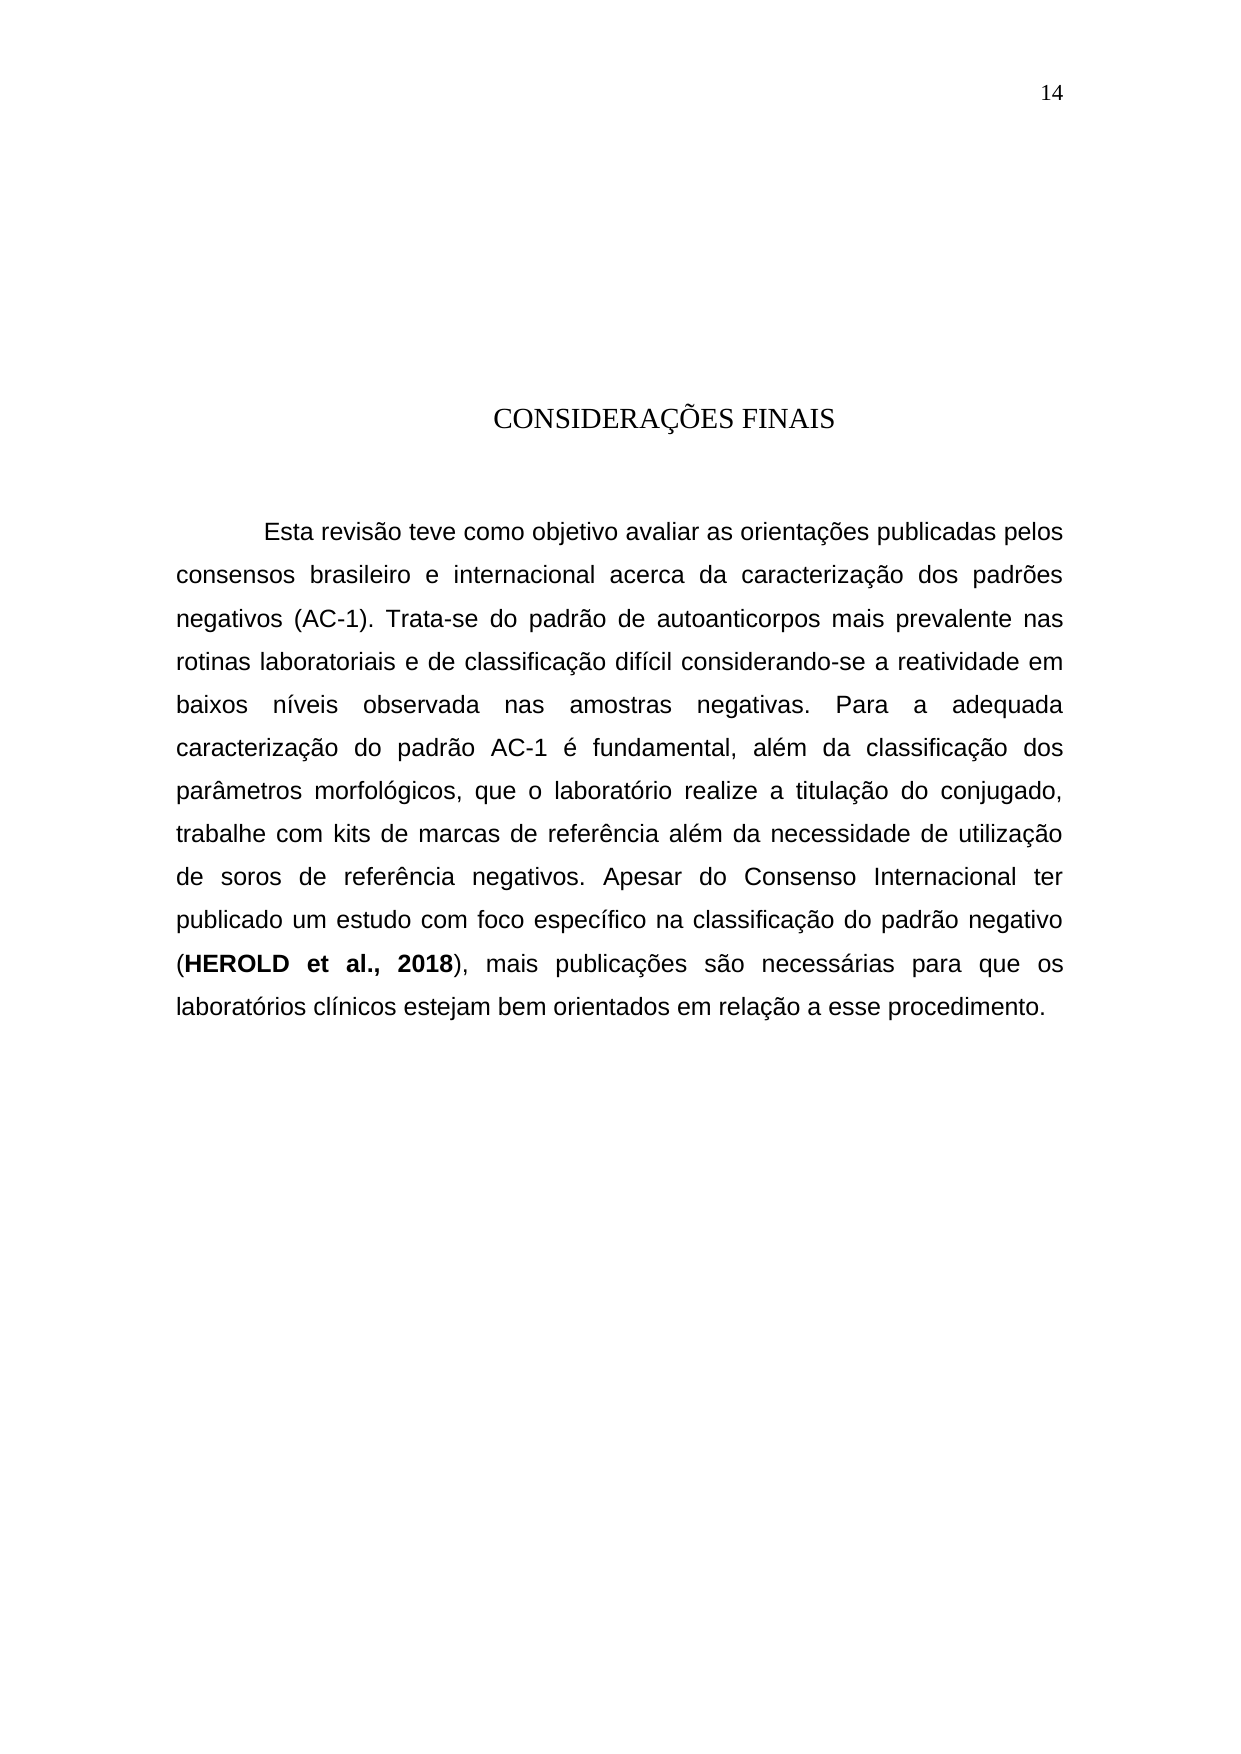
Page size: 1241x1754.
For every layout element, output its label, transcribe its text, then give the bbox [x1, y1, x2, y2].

text Esta revisão teve como objetivo avaliar as orientações publicadas pelos consensos brasileiro e internacional acerca da caracterização dos padrões negativos (AC-1). Trata-se do padrão de autoanticorpos mais prevalente nas rotinas laboratoriais e de classificação difícil considerando-se a reatividade em baixos níveis observada nas amostras negativas. Para a adequada caracterização do padrão AC-1 é fundamental, além da classificação dos parâmetros morfológicos, que o laboratório realize a titulação do conjugado, trabalhe com kits de marcas de referência além da necessidade de utilização de soros de referência negativos. Apesar do Consenso Internacional ter publicado um estudo com foco específico na classificação do padrão negativo (HEROLD et al., 2018), mais publicações são necessárias para que os laboratórios clínicos estejam bem orientados em relação a esse procedimento. [176, 517, 1065, 1021]
subtitle CONSIDERAÇÕES FINAIS [266, 401, 1063, 434]
